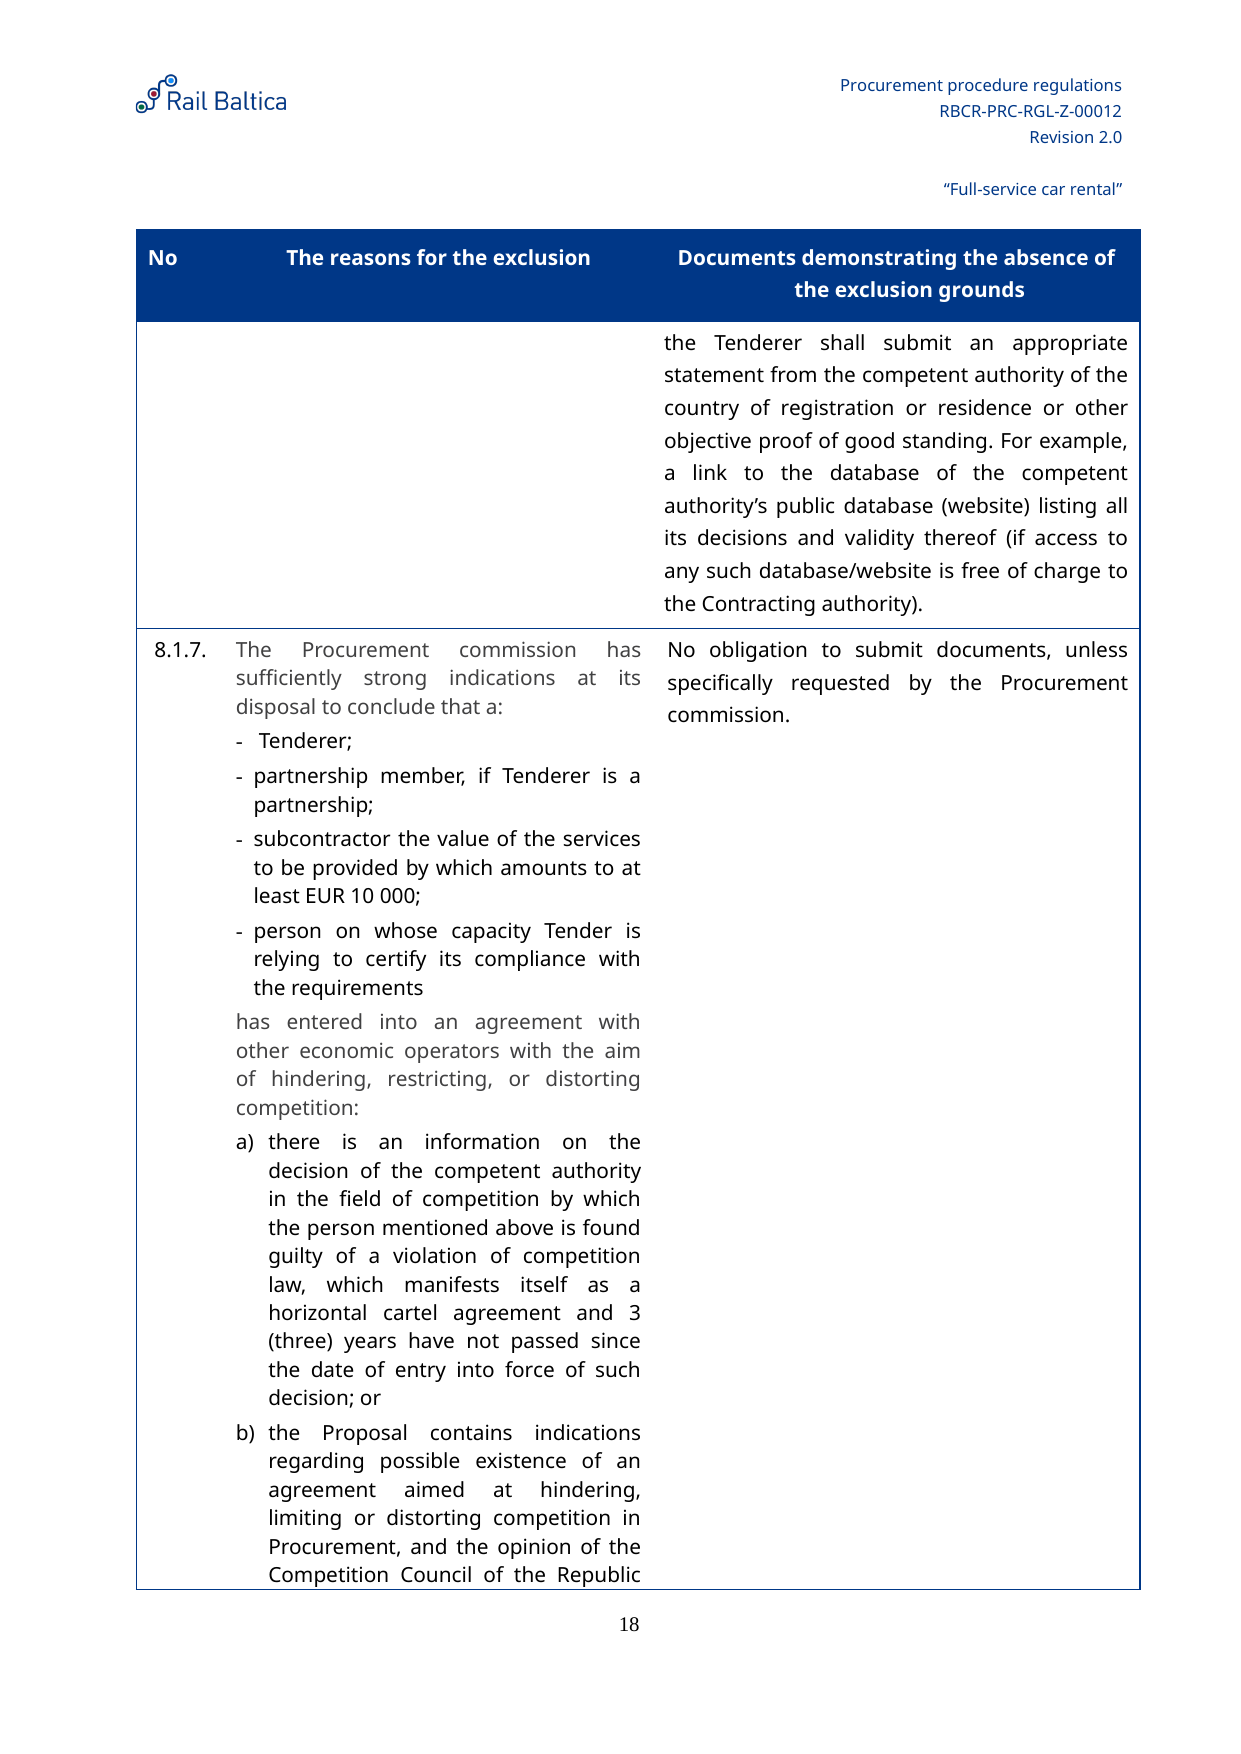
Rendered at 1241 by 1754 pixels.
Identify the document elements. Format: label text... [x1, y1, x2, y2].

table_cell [653, 322, 1139, 628]
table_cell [653, 629, 1139, 1589]
table_header Documents demonstrating the absence of the exclusion grounds [653, 230, 1139, 321]
table_header The reasons for the exclusion [224, 230, 653, 321]
picture [135, 74, 286, 125]
table_cell 8.1.7. [137, 629, 224, 1589]
table_header No [137, 230, 224, 321]
